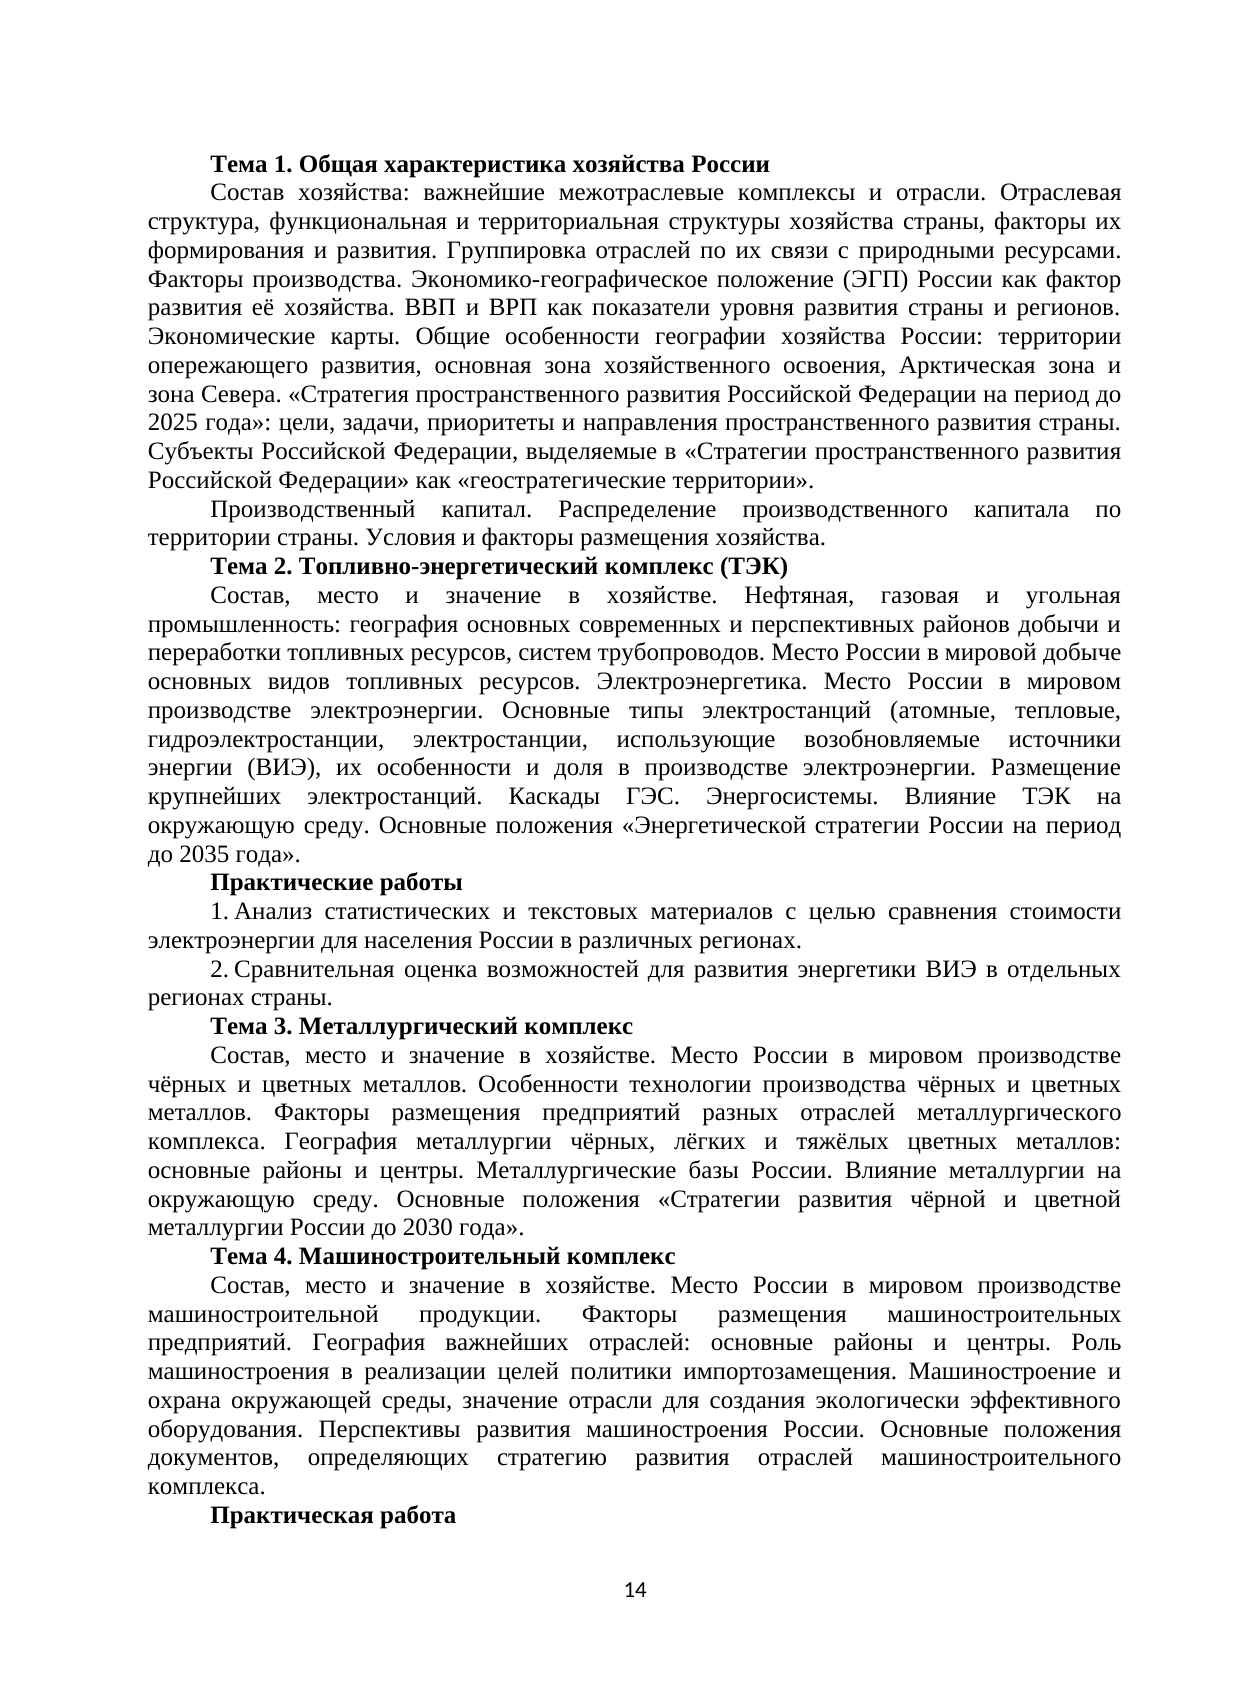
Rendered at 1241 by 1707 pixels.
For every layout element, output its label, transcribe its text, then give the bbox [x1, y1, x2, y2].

text Состав, место и значение в хозяйстве. Нефтяная, газовая и угольная промышленность: география основных современных и перспективных районов добычи и переработки топливных ресурсов, систем трубопроводов. Место России в мировой добыче основных видов топливных ресурсов. Электроэнергетика. Место России в мировом производстве электроэнергии. Основные типы электростанций (атомные, тепловые, гидроэлектростанции, электростанции, использующие возобновляемые источники энергии (ВИЭ), их особенности и доля в производстве электроэнергии. Размещение крупнейших электростанций. Каскады ГЭС. Энергосистемы. Влияние ТЭК на окружающую среду. Основные положения «Энергетической стратегии России на период до 2035 года». [148, 580, 1122, 867]
text Тема 1. Общая характеристика хозяйства России [148, 149, 1122, 177]
text Состав хозяйства: важнейшие межотраслевые комплексы и отрасли. Отраслевая структура, функциональная и территориальная структуры хозяйства страны, факторы их формирования и развития. Группировка отраслей по их связи с природными ресурсами. Факторы производства. Экономико-географическое положение (ЭГП) России как фактор развития её хозяйства. ВВП и ВРП как показатели уровня развития страны и регионов. Экономические карты. Общие особенности географии хозяйства России: территории опережающего развития, основная зона хозяйственного освоения, Арктическая зона и зона Севера. «Стратегия пространственного развития Российской Федерации на период до 2025 года»: цели, задачи, приоритеты и направления пространственного развития страны. Субъекты Российской Федерации, выделяемые в «Стратегии пространственного развития Российской Федерации» как «геостратегические территории». [148, 177, 1122, 494]
text Состав, место и значение в хозяйстве. Место России в мировом производстве машиностроительной продукции. Факторы размещения машиностроительных предприятий. География важнейших отраслей: основные районы и центры. Роль машиностроения в реализации целей политики импортозамещения. Машиностроение и охрана окружающей среды, значение отрасли для создания экологически эффективного оборудования. Перспективы развития машиностроения России. Основные положения документов, определяющих стратегию развития отраслей машиностроительного комплекса. [148, 1270, 1122, 1500]
text 1. Анализ статистических и текстовых материалов с целью сравнения стоимости электроэнергии для населения России в различных регионах. [148, 896, 1122, 954]
text Практические работы [148, 867, 1122, 896]
text Тема 4. Машиностроительный комплекс [148, 1241, 1122, 1270]
text Состав, место и значение в хозяйстве. Место России в мировом производстве чёрных и цветных металлов. Особенности технологии производства чёрных и цветных металлов. Факторы размещения предприятий разных отраслей металлургического комплекса. География металлургии чёрных, лёгких и тяжёлых цветных металлов: основные районы и центры. Металлургические базы России. Влияние металлургии на окружающую среду. Основные положения «Стратегии развития чёрной и цветной металлургии России до 2030 года». [148, 1040, 1122, 1241]
text Тема 2. Топливно-энергетический комплекс (ТЭК) [148, 551, 1122, 580]
text Практическая работа [148, 1500, 1122, 1529]
text Тема 3. Металлургический комплекс [148, 1011, 1122, 1040]
text Производственный капитал. Распределение производственного капитала по территории страны. Условия и факторы размещения хозяйства. [148, 494, 1122, 551]
text 2. Сравнительная оценка возможностей для развития энергетики ВИЭ в отдельных регионах страны. [148, 954, 1122, 1011]
